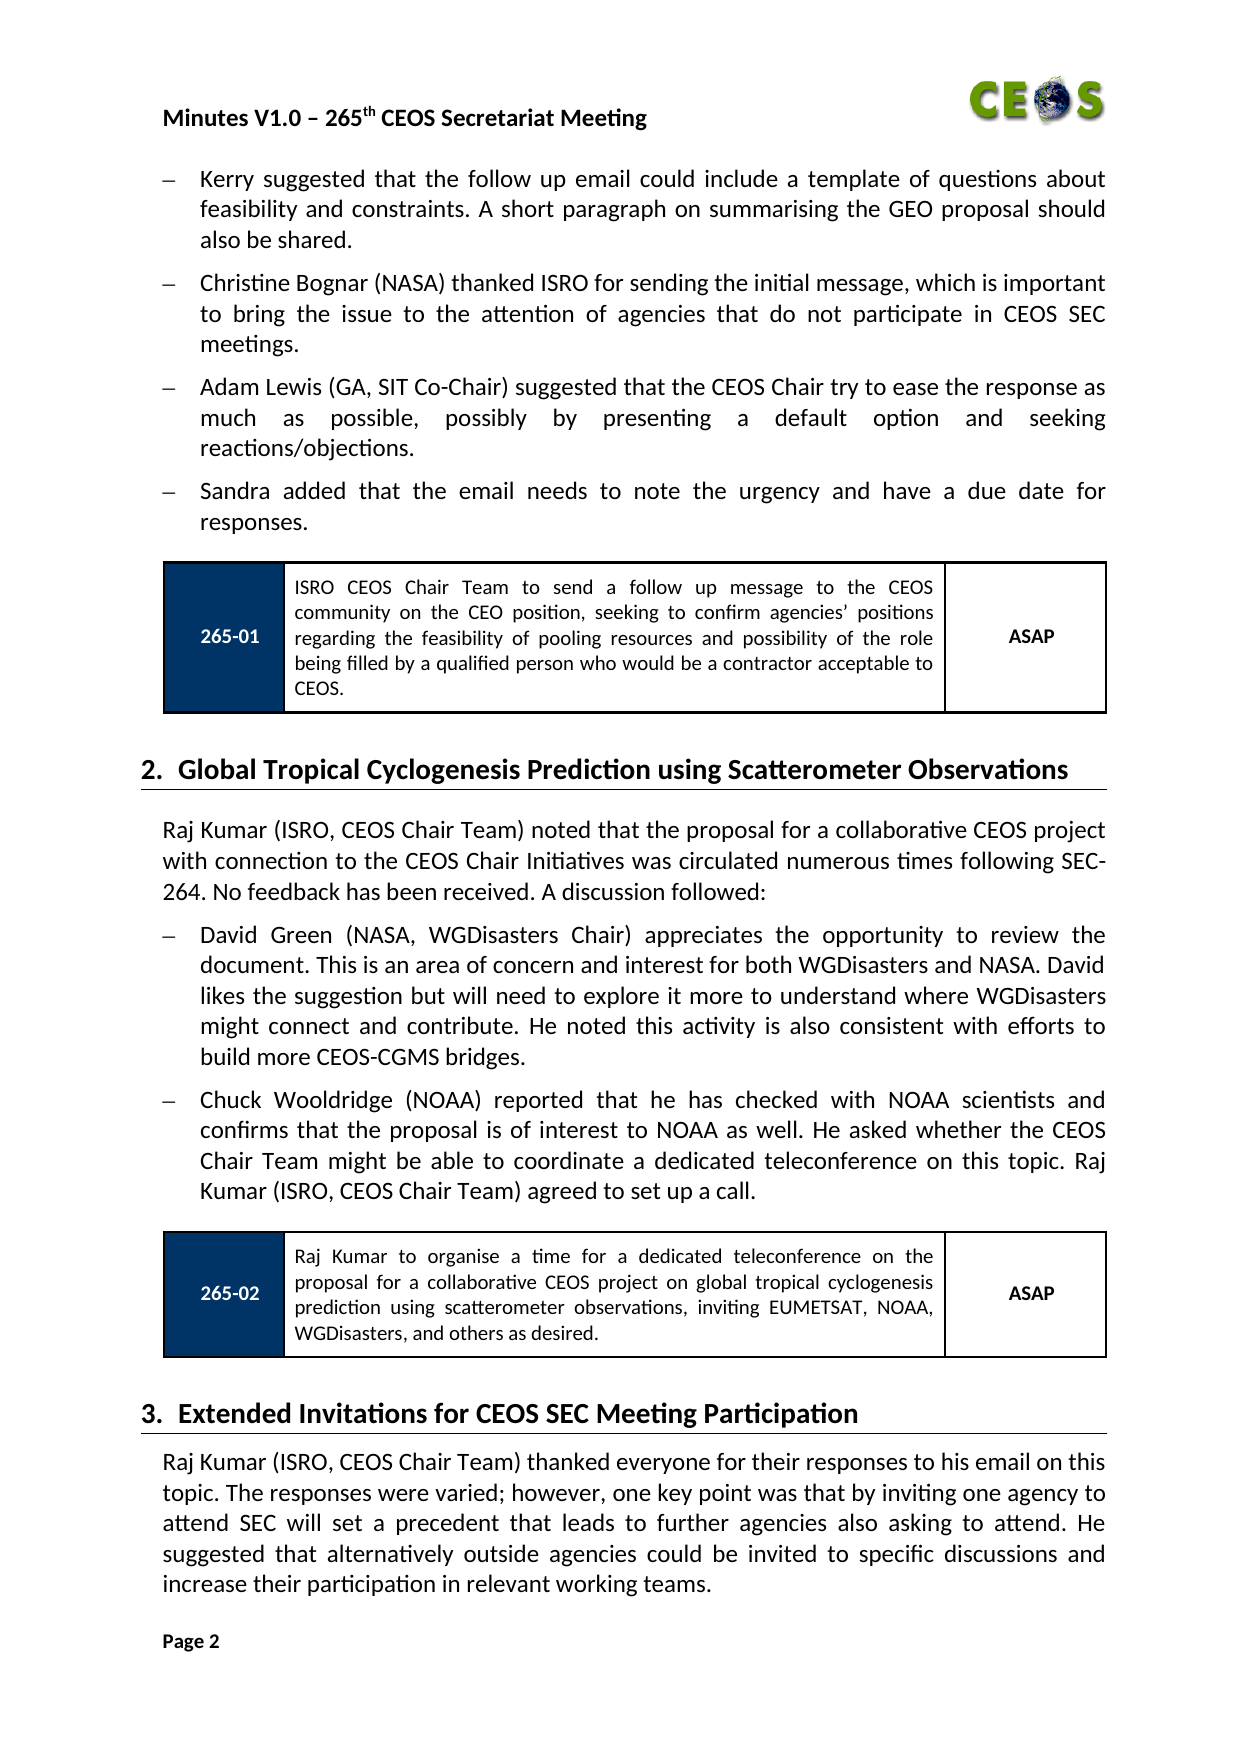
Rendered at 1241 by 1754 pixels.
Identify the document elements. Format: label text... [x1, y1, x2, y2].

text Raj Kumar (ISRO, CEOS Chair Team) noted that the proposal for a collaborative CEOS project with connection to the CEOS Chair Initiatives was circulated numerous times following SEC-264. No feedback has been received. A discussion followed: [162, 815, 1107, 906]
table_header 265-02 [165, 1233, 283, 1356]
list Sandra added that the email needs to note the urgency and have a due date for responses. [162, 475, 1107, 536]
list Adam Lewis (GA, SIT Co-Chair) suggested that the CEOS Chair try to ease the response as much as possible, possibly by presenting a default option and seeking reactions/objections. [162, 371, 1107, 463]
text Raj Kumar (ISRO, CEOS Chair Team) thanked everyone for their responses to his email on this topic. The responses were varied; however, one key point was that by inviting one agency to attend SEC will set a precedent that leads to further agencies also asking to attend. He suggested that alternatively outside agencies could be invited to specific discussions and increase their participation in relevant working teams. [162, 1446, 1107, 1599]
table_header ASAP [946, 1233, 1105, 1356]
list Extended Invitations for CEOS SEC Meeting Participation [141, 1395, 1107, 1433]
table_header 265-01 [165, 564, 283, 711]
list Global Tropical Cyclogenesis Prediction using Scatterometer Observations [141, 751, 1107, 789]
list Christine Bognar (NASA) thanked ISRO for sending the initial message, which is important to bring the issue to the attention of agencies that do not participate in CEOS SEC meetings. [162, 267, 1107, 359]
table_header Raj Kumar to organise a time for a dedicated teleconference on the proposal for a collaborative CEOS project on global tropical cyclogenesis prediction using scatterometer observations, inviting EUMETSAT, NOAA, WGDisasters, and others as desired. [285, 1233, 944, 1356]
list David Green (NASA, WGDisasters Chair) appreciates the opportunity to review the document. This is an area of concern and interest for both WGDisasters and NASA. David likes the suggestion but will need to explore it more to understand where WGDisasters might connect and contribute. He noted this activity is also consistent with efforts to build more CEOS-CGMS bridges. [162, 919, 1107, 1071]
table_header ISRO CEOS Chair Team to send a follow up message to the CEOS community on the CEO position, seeking to confirm agencies’ positions regarding the feasibility of pooling resources and possibility of the role being filled by a qualified person who would be a contractor acceptable to CEOS. [285, 564, 944, 711]
list Kerry suggested that the follow up email could include a template of questions about feasibility and constraints. A short paragraph on summarising the GEO proposal should also be shared. [162, 163, 1107, 255]
table_header ASAP [946, 564, 1105, 711]
picture [965, 75, 1108, 126]
list Chuck Wooldridge (NOAA) reported that he has checked with NOAA scientists and confirms that the proposal is of interest to NOAA as well. He asked whether the CEOS Chair Team might be able to coordinate a dedicated teleconference on this topic. Raj Kumar (ISRO, CEOS Chair Team) agreed to set up a call. [162, 1084, 1107, 1206]
